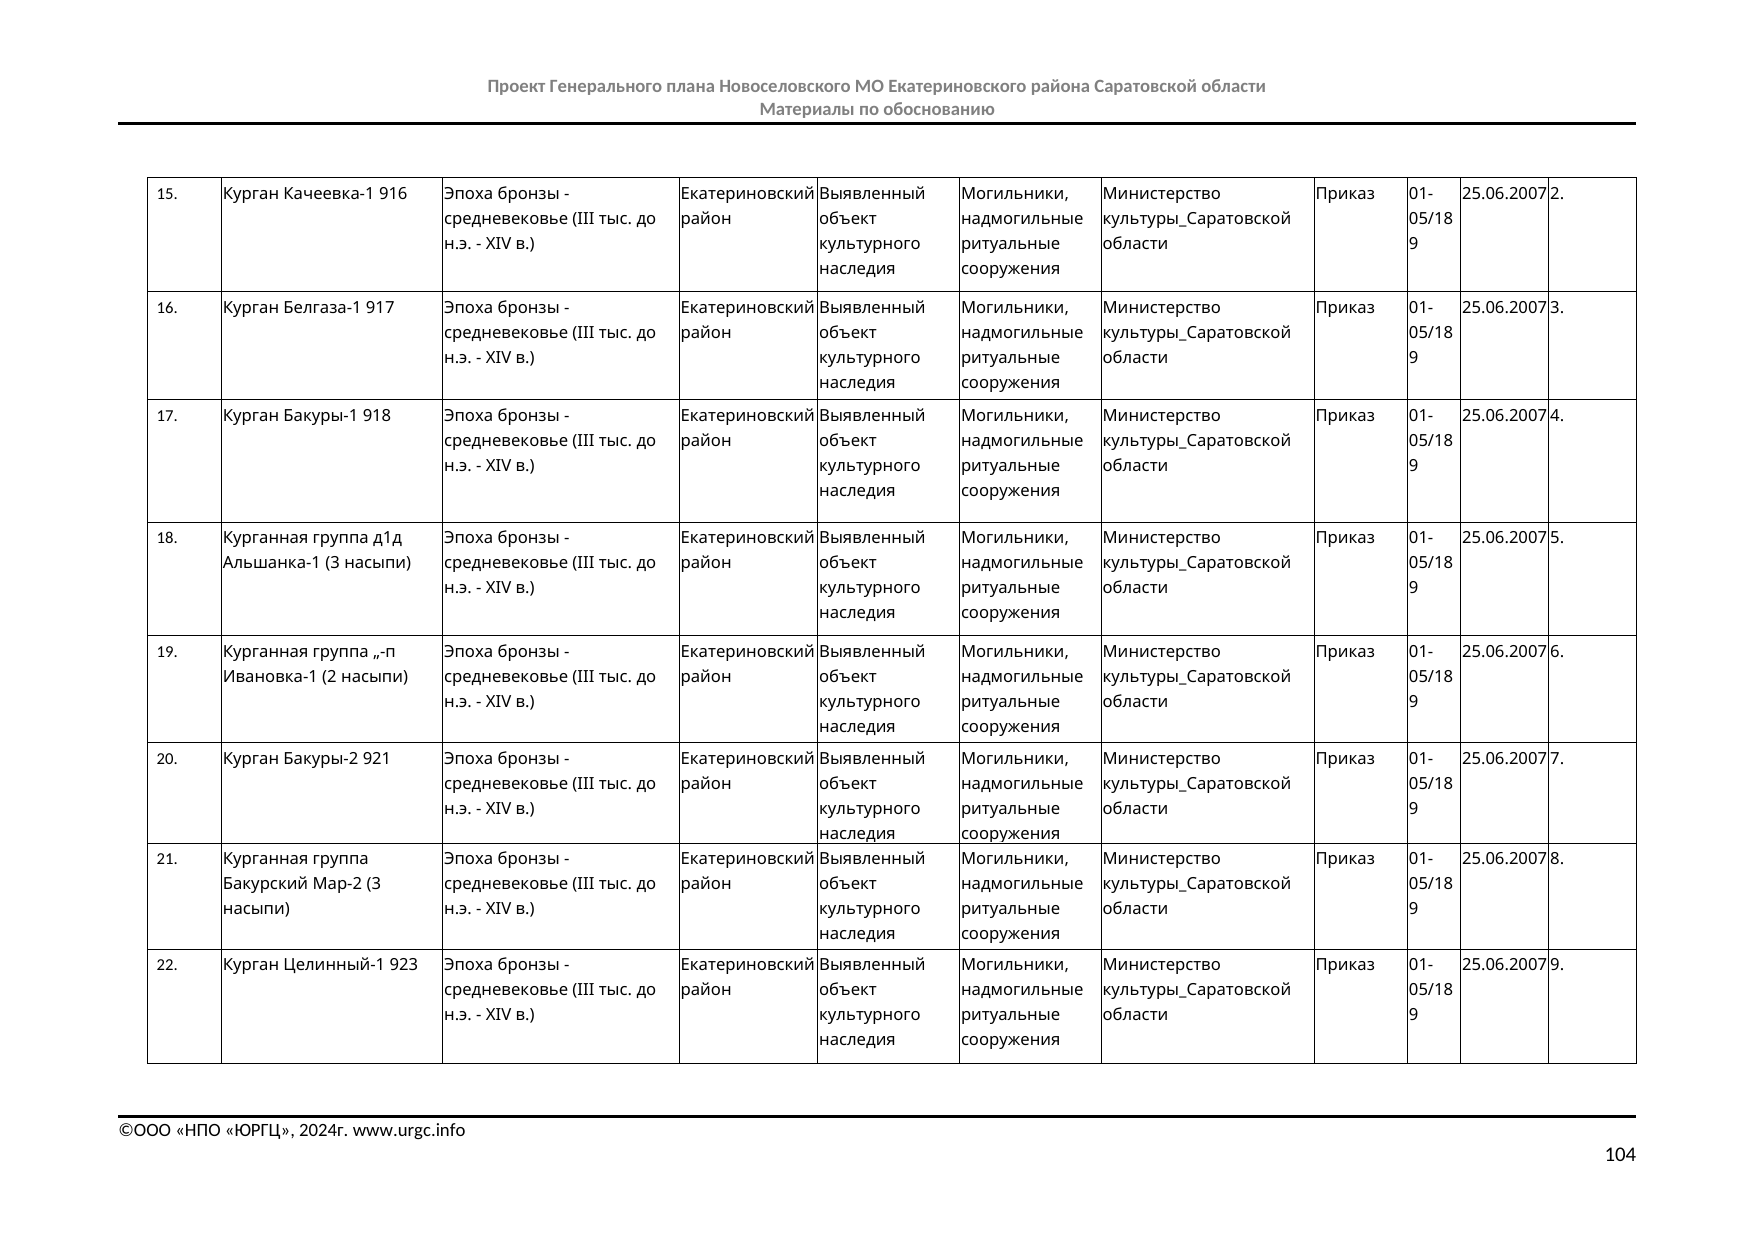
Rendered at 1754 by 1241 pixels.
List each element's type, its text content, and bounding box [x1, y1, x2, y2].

table_cell Выявленный объект культурного наследия [818, 844, 959, 948]
table_cell Министерство культуры_Саратовской области [1102, 400, 1314, 522]
table_cell Курган Бакуры-1 918 [222, 400, 442, 522]
table_cell 2. [1549, 178, 1636, 291]
table_cell 25.06.2007 [1461, 400, 1548, 522]
table_cell [148, 523, 221, 635]
table_cell Выявленный объект культурного наследия [818, 292, 959, 399]
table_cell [818, 178, 959, 291]
table_cell [148, 178, 221, 291]
table_cell Курган Белгаза-1 917 [222, 292, 442, 399]
table_cell Министерство культуры_Саратовской области [1102, 743, 1314, 842]
table_cell 01- 05/189 [1408, 636, 1460, 742]
table_cell Выявленный объект культурного наследия [818, 400, 959, 522]
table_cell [1102, 178, 1314, 291]
table_cell Эпоха бронзы - средневековье (III тыс. до н.э. - XIV в.) [443, 400, 679, 522]
table_cell Эпоха бронзы - средневековье (III тыс. до н.э. - XIV в.) [443, 523, 679, 635]
table_cell Могильники, надмогильные ритуальные сооружения [960, 636, 1101, 742]
table_cell 3. [1549, 292, 1636, 399]
table_cell 01- 05/189 [1408, 844, 1460, 948]
table_cell Курганная группа „-п Ивановка-1 (2 насыпи) [222, 636, 442, 742]
table_cell [148, 292, 221, 399]
table_cell 25.06.2007 [1461, 844, 1548, 948]
table_cell [148, 400, 221, 522]
table_cell Курган Качеевка-1 916 [222, 178, 442, 291]
table_cell 25.06.2007 [1461, 950, 1548, 1062]
table_cell 25.06.2007 [1461, 292, 1548, 399]
table_cell Эпоха бронзы - средневековье (III тыс. до н.э. - XIV в.) [443, 636, 679, 742]
table_cell [148, 950, 221, 1062]
table_cell Могильники, надмогильные ритуальные сооружения [960, 844, 1101, 948]
table_cell Курган Целинный-1 923 [222, 950, 442, 1062]
table_cell Курганная группа Бакурский Мар-2 (3 насыпи) [222, 844, 442, 948]
table_cell Приказ [1315, 523, 1407, 635]
table_cell Министерство культуры_Саратовской области [1102, 844, 1314, 948]
table_cell 01- 05/189 [1408, 523, 1460, 635]
table_cell 01- 05/189 [1408, 743, 1460, 842]
table_cell Министерство культуры_Саратовской области [1102, 523, 1314, 635]
table_cell 5. [1549, 523, 1636, 635]
table_cell Могильники, надмогильные ритуальные сооружения [960, 743, 1101, 842]
table_cell Приказ [1315, 844, 1407, 948]
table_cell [960, 178, 1101, 291]
table_cell 9. [1549, 950, 1636, 1062]
table_cell 8. [1549, 844, 1636, 948]
table_cell Екатериновский район [680, 743, 817, 842]
table_cell Приказ [1315, 950, 1407, 1062]
table_cell 4. [1549, 400, 1636, 522]
table_cell 25.06.2007 [1461, 636, 1548, 742]
table_cell Могильники, надмогильные ритуальные сооружения [960, 292, 1101, 399]
table_cell Приказ [1315, 636, 1407, 742]
table_cell [148, 636, 221, 742]
table_cell Приказ [1315, 178, 1407, 291]
table_cell Екатериновский район [680, 523, 817, 635]
table_cell 6. [1549, 636, 1636, 742]
table_cell Приказ [1315, 400, 1407, 522]
table_cell 01- 05/189 [1408, 400, 1460, 522]
table_cell 01- 05/189 [1408, 178, 1460, 291]
table_cell Министерство культуры_Саратовской области [1102, 636, 1314, 742]
table_cell 7. [1549, 743, 1636, 842]
table_cell Могильники, надмогильные ритуальные сооружения [960, 523, 1101, 635]
table_cell Екатериновский район [680, 400, 817, 522]
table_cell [443, 178, 679, 291]
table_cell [680, 950, 817, 1062]
table_cell Курганная группа д1д Альшанка-1 (3 насыпи) [222, 523, 442, 635]
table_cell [443, 950, 679, 1062]
table_cell 01- 05/189 [1408, 950, 1460, 1062]
table_cell 01- 05/189 [1408, 292, 1460, 399]
table_cell Екатериновский район [680, 636, 817, 742]
table_cell 25.06.2007 [1461, 178, 1548, 291]
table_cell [1102, 950, 1314, 1062]
table_cell Приказ [1315, 292, 1407, 399]
table_cell Министерство культуры_Саратовской области [1102, 292, 1314, 399]
table_cell Эпоха бронзы - средневековье (III тыс. до н.э. - XIV в.) [443, 844, 679, 948]
table_cell Выявленный объект культурного наследия [818, 636, 959, 742]
table_cell Эпоха бронзы - средневековье (III тыс. до н.э. - XIV в.) [443, 743, 679, 842]
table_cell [960, 950, 1101, 1062]
table_cell Екатериновский район [680, 844, 817, 948]
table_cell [680, 178, 817, 291]
table_cell Приказ [1315, 743, 1407, 842]
table_cell Могильники, надмогильные ритуальные сооружения [960, 400, 1101, 522]
table_cell Выявленный объект культурного наследия [818, 523, 959, 635]
table_cell Выявленный объект культурного наследия [818, 743, 959, 842]
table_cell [818, 950, 959, 1062]
table_cell Эпоха бронзы - средневековье (III тыс. до н.э. - XIV в.) [443, 292, 679, 399]
table_cell Екатериновский район [680, 292, 817, 399]
table_cell 25.06.2007 [1461, 743, 1548, 842]
table_cell [148, 743, 221, 842]
table_cell Курган Бакуры-2 921 [222, 743, 442, 842]
table_cell [148, 844, 221, 948]
table_cell 25.06.2007 [1461, 523, 1548, 635]
